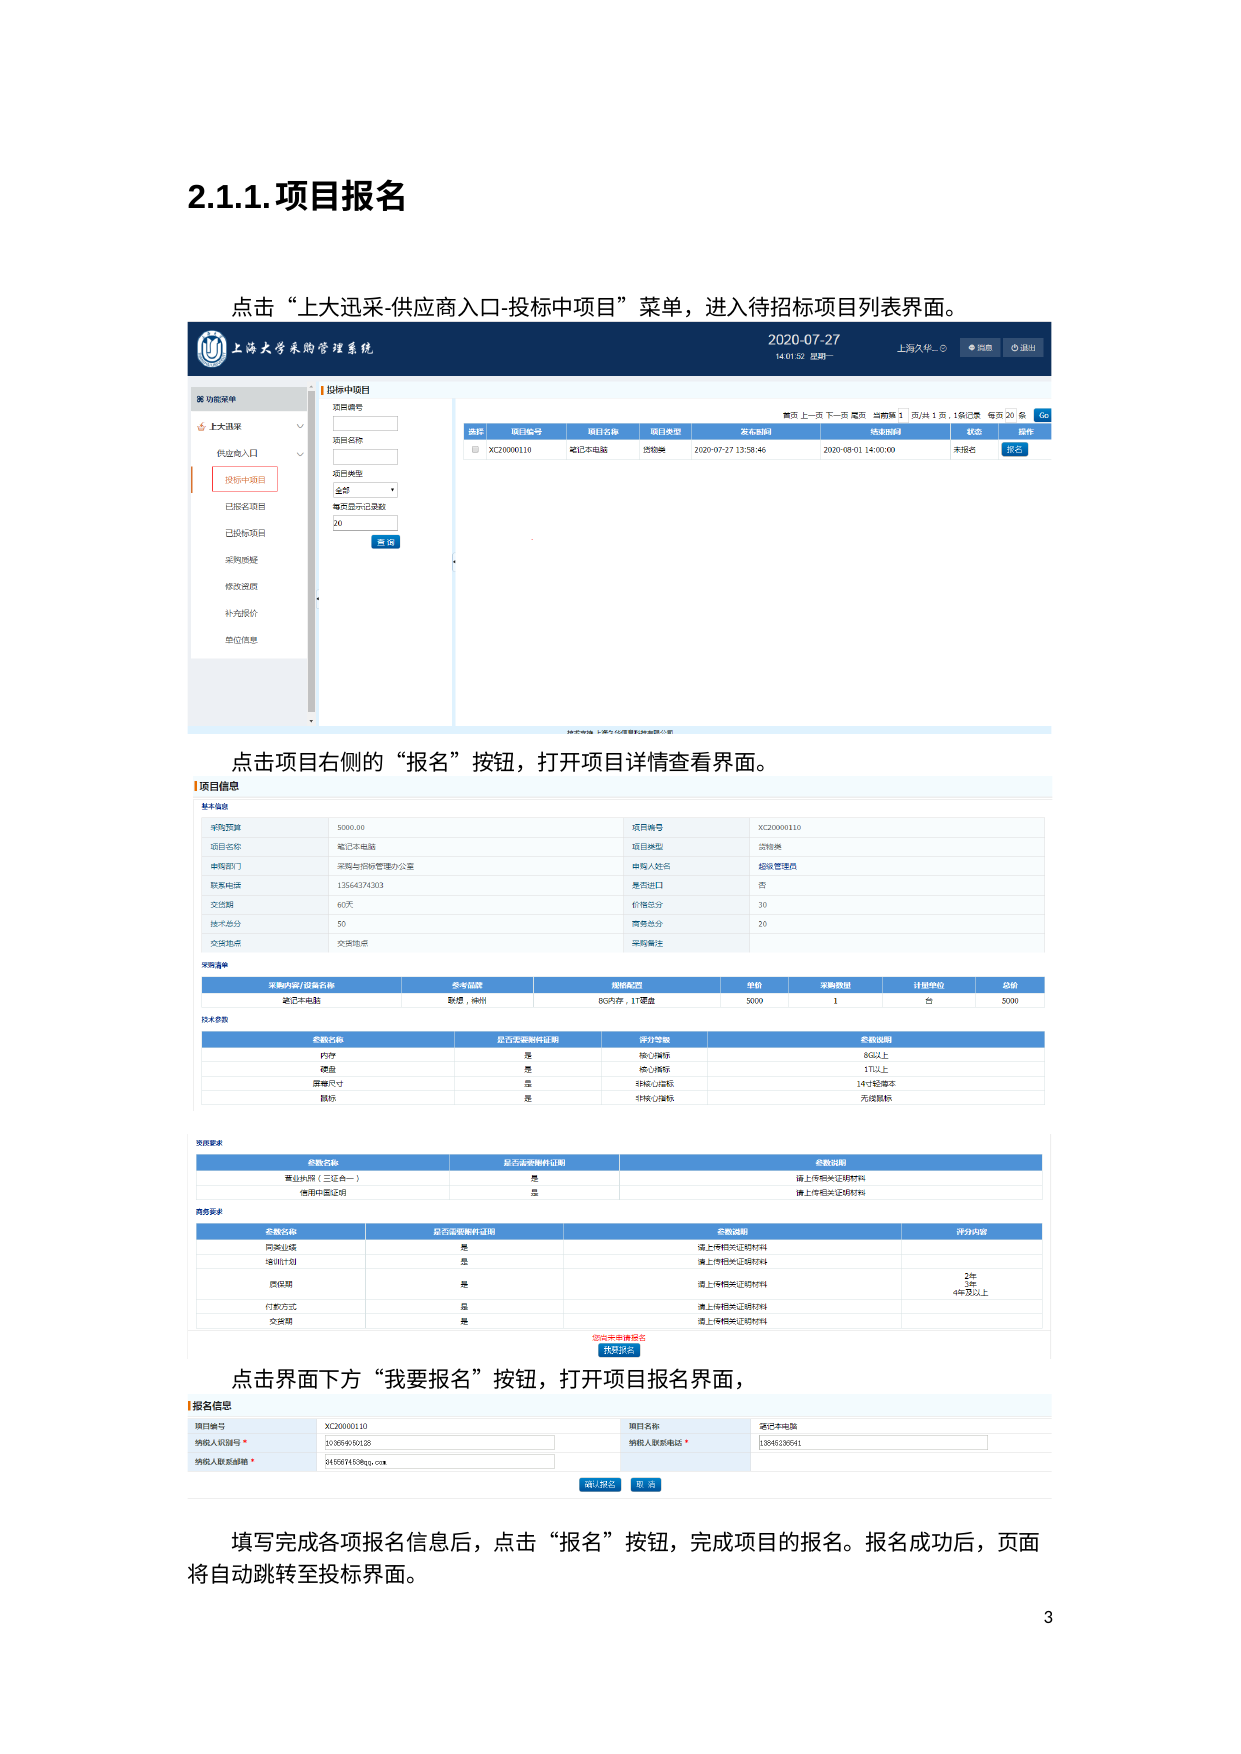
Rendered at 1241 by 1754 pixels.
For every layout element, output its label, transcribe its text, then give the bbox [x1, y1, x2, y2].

text 点击项目右侧的“报名”按钮，打开项目详情查看界面。 [187, 744, 1053, 776]
subtitle 项目报名 [187, 162, 1053, 227]
picture [187, 1134, 1052, 1359]
picture [187, 1394, 1052, 1502]
picture [187, 776, 1053, 1111]
text 点击界面下方“我要报名”按钮，打开项目报名界面， [187, 1362, 1053, 1394]
text 填写完成各项报名信息后，点击“报名”按钮，完成项目的报名。报名成功后，页面将自动跳转至投标界面。 [187, 1524, 1053, 1589]
picture [187, 321, 1052, 734]
text 点击“上大迅采-供应商入口-投标中项目”菜单，进入待招标项目列表界面。 [187, 289, 1053, 322]
